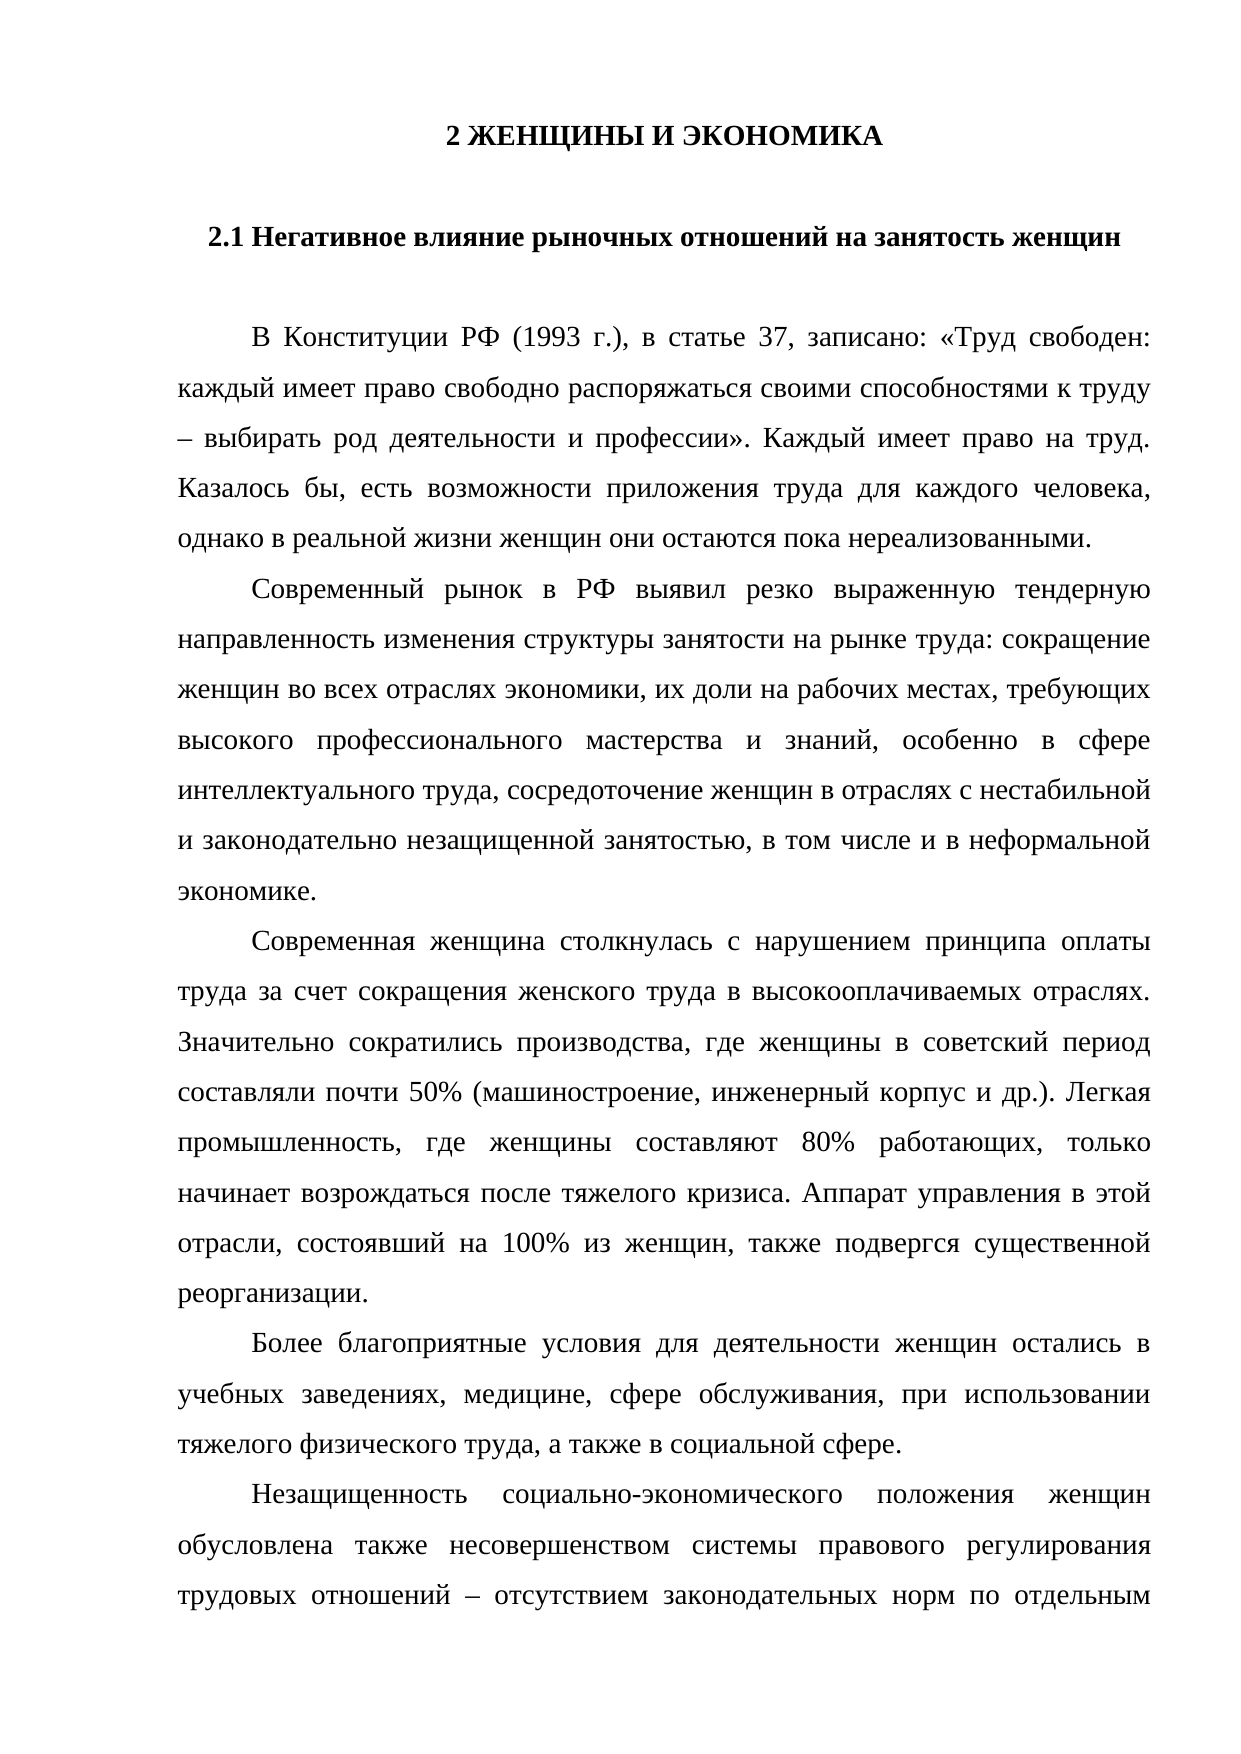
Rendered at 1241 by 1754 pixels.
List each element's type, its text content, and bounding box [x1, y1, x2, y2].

text Современная женщина столкнулась с нарушением принципа оплаты труда за счет сокращения женского труда в высокооплачиваемых отраслях. Значительно сократились производства, где женщины в советский период составляли почти 50% (машиностроение, инженерный корпус и др.). Легкая промышленность, где женщины составляют 80% работающих, только начинает возрождаться после тяжелого кризиса. Аппарат управления в этой отрасли, состоявший на 100% из женщин, также подвергся существенной реорганизации. [177, 923, 1152, 1309]
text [177, 1477, 1152, 1611]
text Современный рынок в РФ выявил резко выраженную тендерную направленность изменения структуры занятости на рынке труда: сокращение женщин во всех отраслях экономики, их доли на рабочих местах, требующих высокого профессионального мастерства и знаний, особенно в сфере интеллектуального труда, сосредоточение женщин в отраслях с нестабильной и законодательно незащищенной занятостью, в том числе и в неформальной экономике. [177, 571, 1152, 906]
text 2.1 Негативное влияние рыночных отношений на занятость женщин [177, 219, 1152, 252]
text В Конституции РФ (1993 г.), в статье 37, записано: «Труд свободен: каждый имеет право свободно распоряжаться своими способностями к труду – выбирать род деятельности и профессии». Каждый имеет право на труд. Казалось бы, есть возможности приложения труда для каждого человека, однако в реальной жизни женщин они остаются пока нереализованными. [177, 319, 1152, 554]
text Более благоприятные условия для деятельности женщин остались в учебных заведениях, медицине, сфере обслуживания, при использовании тяжелого физического труда, а также в социальной сфере. [177, 1326, 1152, 1460]
text 2 ЖЕНЩИНЫ И ЭКОНОМИКА [177, 118, 1152, 152]
